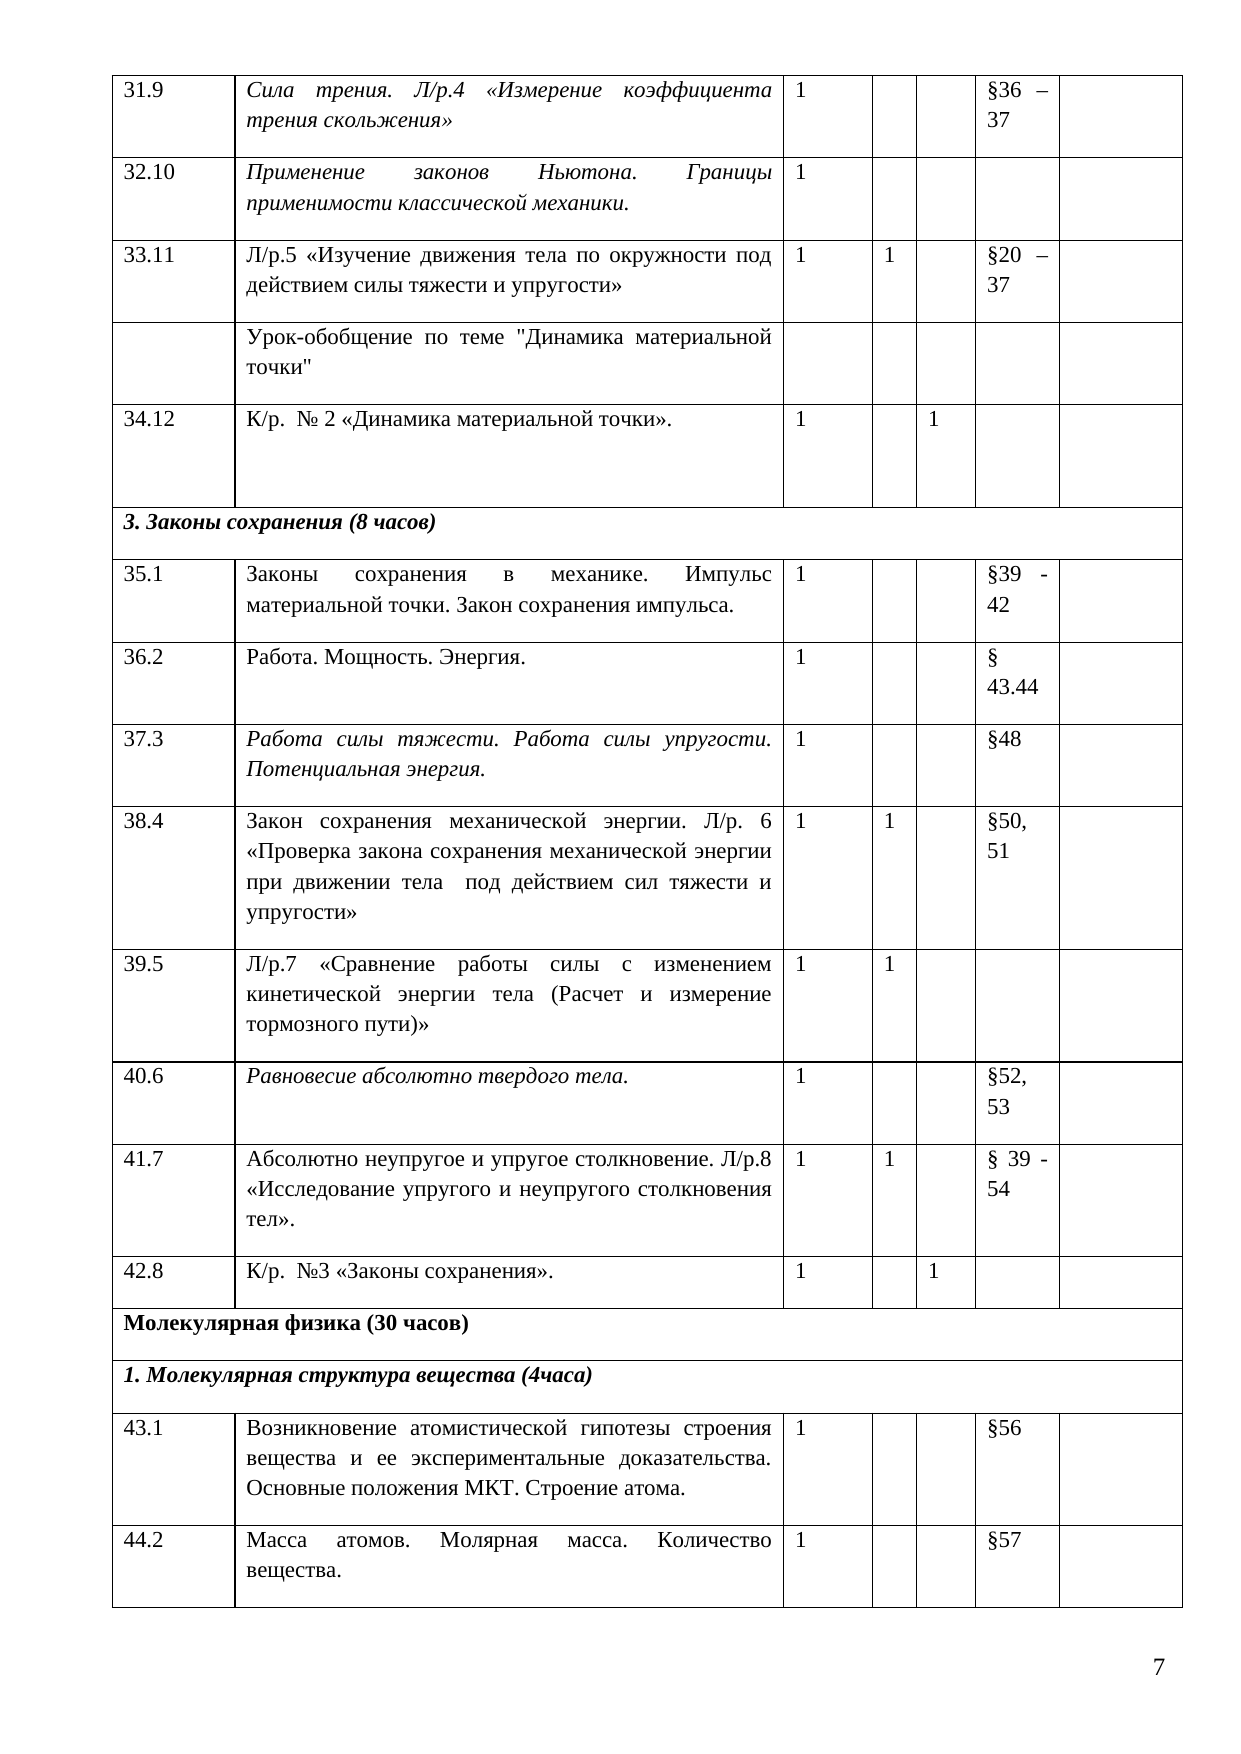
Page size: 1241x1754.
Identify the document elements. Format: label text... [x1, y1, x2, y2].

table_cell [976, 323, 1059, 404]
table_cell [917, 560, 975, 642]
table_cell 1 [784, 1063, 872, 1144]
table_cell § 39 - 54 [976, 1145, 1059, 1256]
table_cell [917, 158, 975, 239]
table_cell §36 – 37 [976, 76, 1059, 157]
table_cell 1 [784, 76, 872, 157]
table_cell [1060, 158, 1182, 239]
table_cell 1 [784, 1257, 872, 1308]
table_cell [113, 323, 234, 404]
table_cell 1 [784, 950, 872, 1061]
table_cell 1 [784, 560, 872, 642]
table_cell 1 [917, 1257, 975, 1308]
table_cell [1060, 643, 1182, 724]
table_cell Работа. Мощность. Энергия. [236, 643, 783, 724]
table_cell [917, 241, 975, 322]
table_cell §39 - 42 [976, 560, 1059, 642]
table_cell [873, 560, 916, 642]
table_cell [976, 1257, 1059, 1308]
table_cell 1 [873, 241, 916, 322]
table_cell [873, 158, 916, 239]
table_cell Сила трения. Л/р.4 «Измерение коэффициента трения скольжения» [236, 76, 783, 157]
table_cell 1 [784, 725, 872, 806]
table_cell Работа силы тяжести. Работа силы упругости. Потенциальная энергия. [236, 725, 783, 806]
table_cell 1 [873, 1145, 916, 1256]
table_cell 1 [917, 405, 975, 507]
table_cell [873, 643, 916, 724]
table_cell Законы сохранения в механике. Импульс материальной точки. Закон сохранения импульса. [236, 560, 783, 642]
table_cell [917, 323, 975, 404]
table_cell [917, 950, 975, 1061]
table_cell 3. Законы сохранения (8 часов) [113, 508, 1182, 559]
table_cell [873, 1257, 916, 1308]
table_cell §52, 53 [976, 1063, 1059, 1144]
table_cell §57 [976, 1526, 1059, 1607]
table_cell [873, 405, 916, 507]
table_cell 43.1 [113, 1414, 234, 1525]
table_cell §50, 51 [976, 807, 1059, 949]
table_cell [976, 158, 1059, 239]
table_cell 39.5 [113, 950, 234, 1061]
table_cell [1060, 560, 1182, 642]
table_cell [1060, 1526, 1182, 1607]
table_cell §48 [976, 725, 1059, 806]
table_cell [976, 405, 1059, 507]
table_cell Равновесие абсолютно твердого тела. [236, 1063, 783, 1144]
table_cell [873, 1414, 916, 1525]
table_cell [873, 323, 916, 404]
table_cell [873, 725, 916, 806]
table_cell [917, 643, 975, 724]
table_cell 1 [784, 405, 872, 507]
table_cell 1 [784, 241, 872, 322]
table_cell 1 [784, 807, 872, 949]
table_cell Закон сохранения механической энергии. Л/р. 6 «Проверка закона сохранения механической энергии при движении тела под действием сил тяжести и упругости» [236, 807, 783, 949]
table_cell 1 [784, 1526, 872, 1607]
table_cell [917, 1414, 975, 1525]
table_cell Л/р.7 «Сравнение работы силы с изменением кинетической энергии тела (Расчет и измерение тормозного пути)» [236, 950, 783, 1061]
table_cell [917, 1063, 975, 1144]
table_cell 36.2 [113, 643, 234, 724]
table_cell [1060, 405, 1182, 507]
table_cell 1 [784, 158, 872, 239]
table_cell [1060, 1414, 1182, 1525]
table_cell 34.12 [113, 405, 234, 507]
table_cell [1060, 1257, 1182, 1308]
table_cell 40.6 [113, 1063, 234, 1144]
table_cell [1060, 323, 1182, 404]
table_cell [1060, 950, 1182, 1061]
table_cell 35.1 [113, 560, 234, 642]
table_cell 1 [784, 643, 872, 724]
table_cell [1060, 1145, 1182, 1256]
table_cell [1060, 241, 1182, 322]
table_cell [1060, 76, 1182, 157]
table_cell [976, 950, 1059, 1061]
table_cell [873, 1063, 916, 1144]
table_cell §20 – 37 [976, 241, 1059, 322]
table_cell 1 [873, 950, 916, 1061]
table_cell [873, 1526, 916, 1607]
table_cell 41.7 [113, 1145, 234, 1256]
table_cell § 43.44 [976, 643, 1059, 724]
table_cell К/р. № 2 «Динамика материальной точки». [236, 405, 783, 507]
table_cell [784, 323, 872, 404]
table_cell 38.4 [113, 807, 234, 949]
table_cell 1. Молекулярная структура вещества (4часа) [113, 1361, 1182, 1412]
table_cell Абсолютно неупругое и упругое столкновение. Л/р.8 «Исследование упругого и неупругого столкновения тел». [236, 1145, 783, 1256]
table_cell 42.8 [113, 1257, 234, 1308]
table_cell Молекулярная физика (30 часов) [113, 1309, 1182, 1360]
table_cell 1 [873, 807, 916, 949]
table_cell 1 [784, 1145, 872, 1256]
table_cell 37.3 [113, 725, 234, 806]
table_cell К/р. №3 «Законы сохранения». [236, 1257, 783, 1308]
table_cell [917, 725, 975, 806]
table_cell [917, 1145, 975, 1256]
table_cell Применение законов Ньютона. Границы применимости классической механики. [236, 158, 783, 239]
table_cell [917, 1526, 975, 1607]
table_cell Урок-обобщение по теме "Динамика материальной точки" [236, 323, 783, 404]
table_cell [873, 76, 916, 157]
table_cell [917, 76, 975, 157]
table_cell 33.11 [113, 241, 234, 322]
table_cell [1060, 725, 1182, 806]
table_cell [1060, 807, 1182, 949]
table_cell Возникновение атомистической гипотезы строения вещества и ее экспериментальные доказательства. Основные положения МКТ. Строение атома. [236, 1414, 783, 1525]
table_cell [917, 807, 975, 949]
table_cell Л/р.5 «Изучение движения тела по окружности под действием силы тяжести и упругости» [236, 241, 783, 322]
table_cell [1060, 1063, 1182, 1144]
table_cell 1 [784, 1414, 872, 1525]
table_cell 31.9 [113, 76, 234, 157]
table_cell Масса атомов. Молярная масса. Количество вещества. [236, 1526, 783, 1607]
table_cell §56 [976, 1414, 1059, 1525]
table_cell 32.10 [113, 158, 234, 239]
table_cell 44.2 [113, 1526, 234, 1607]
